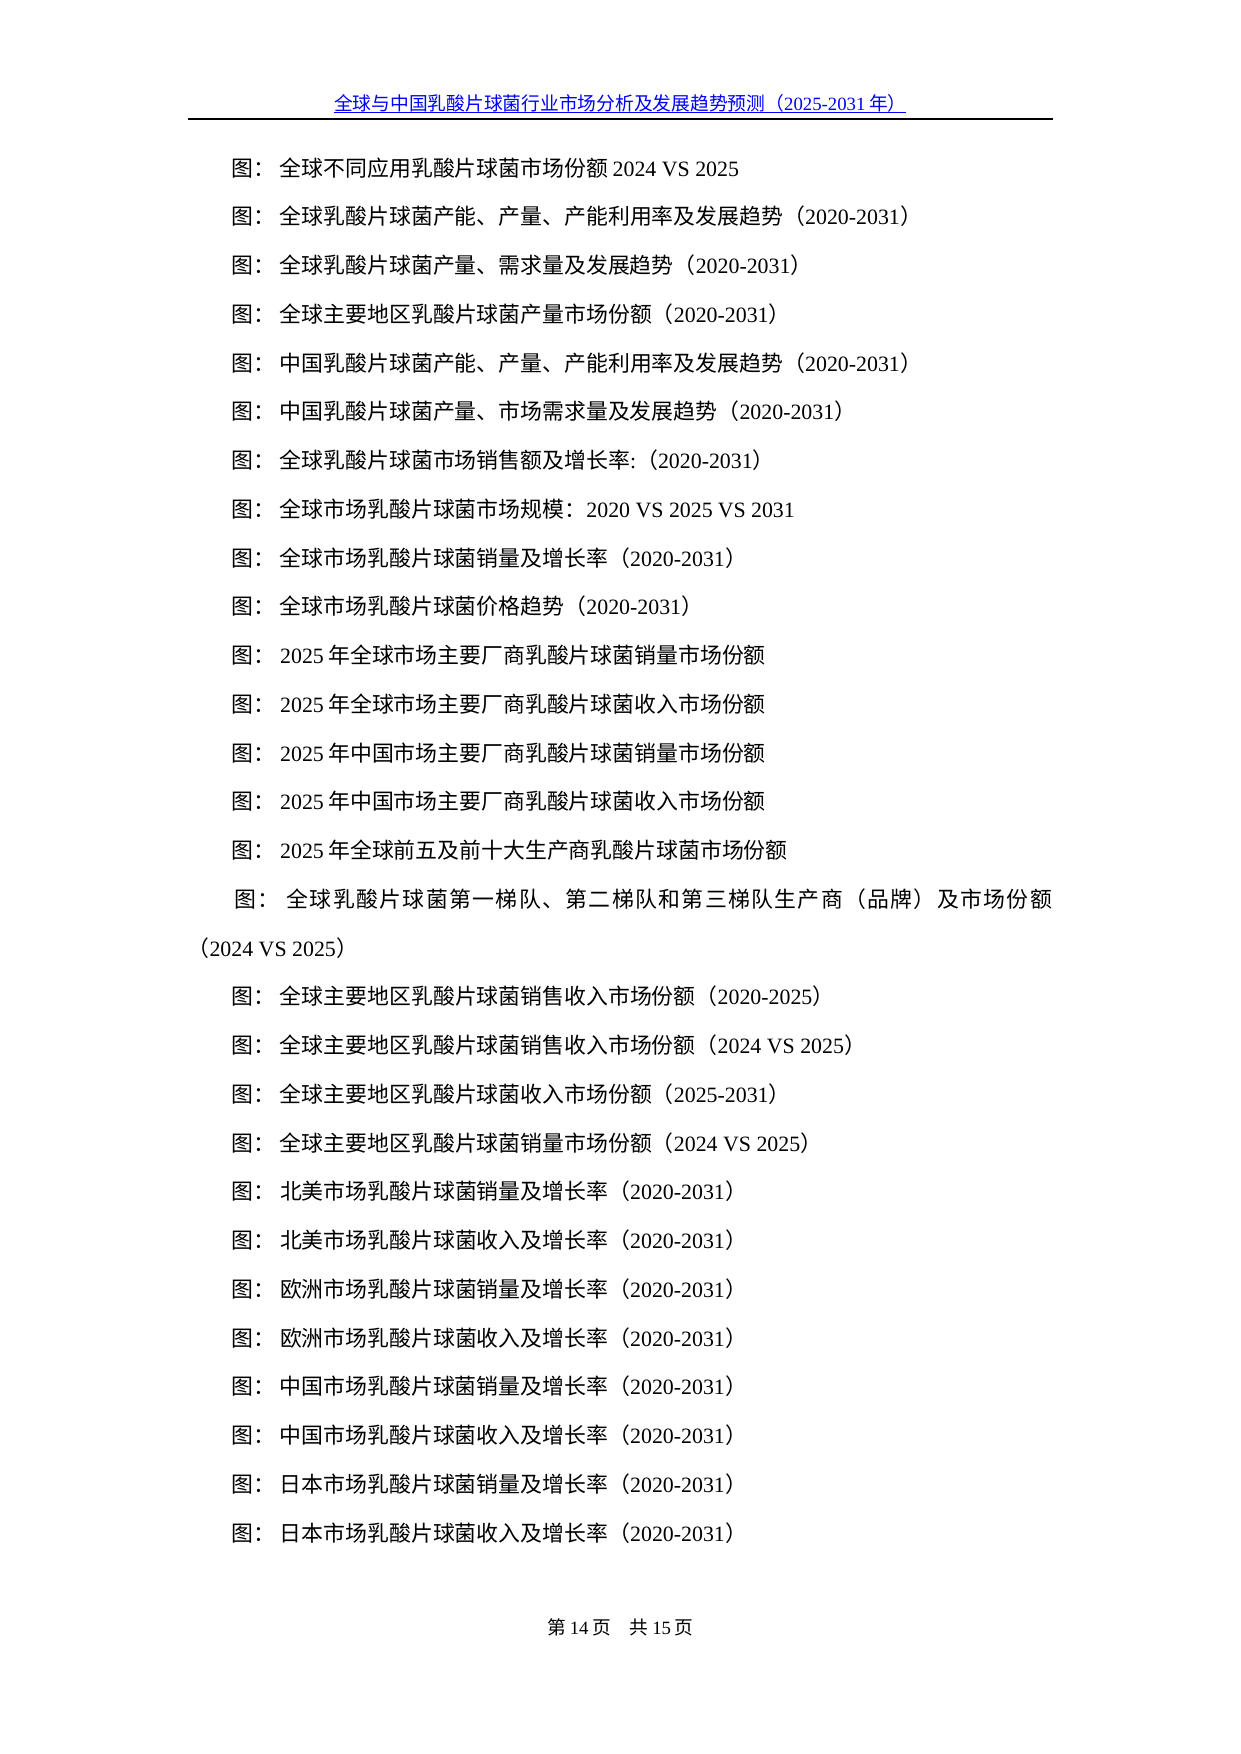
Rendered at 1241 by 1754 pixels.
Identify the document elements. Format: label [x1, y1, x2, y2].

text [187, 150, 1053, 1548]
